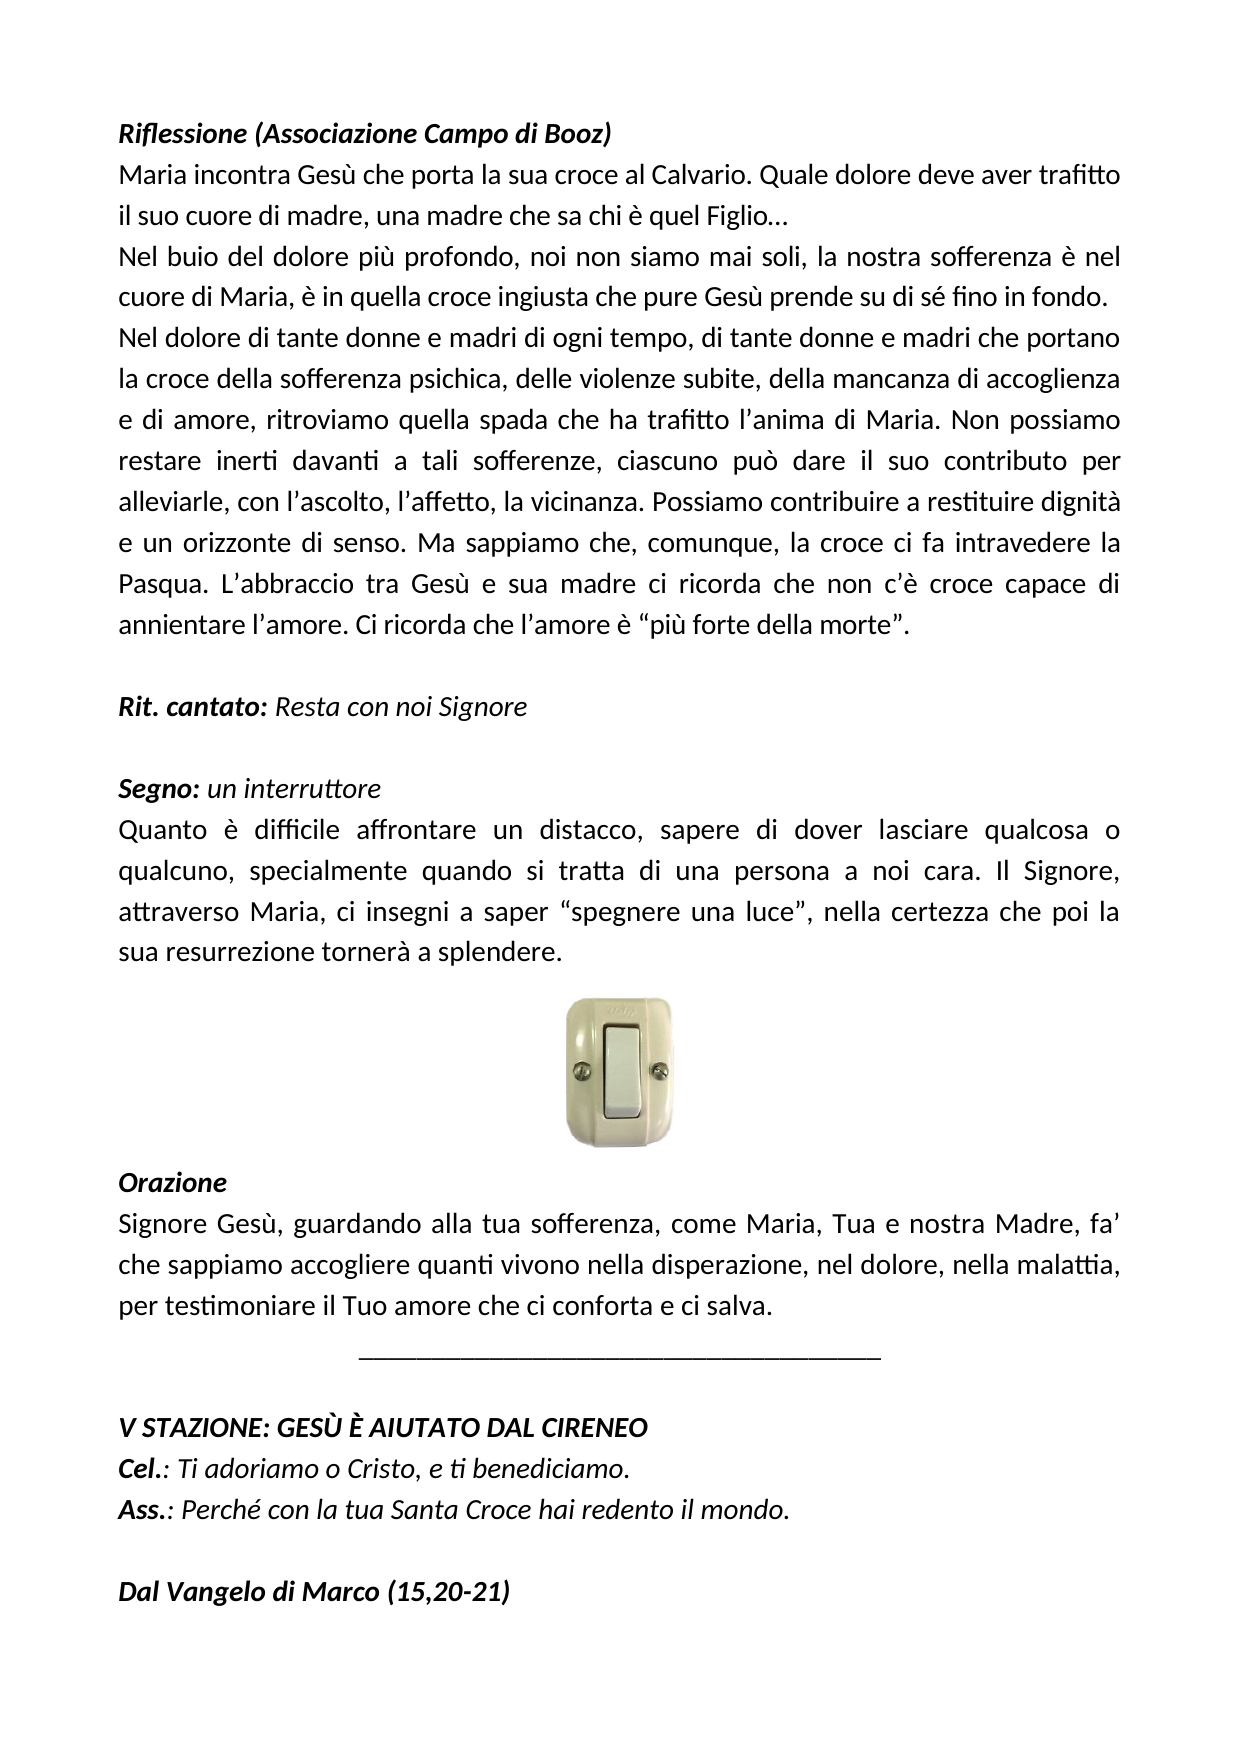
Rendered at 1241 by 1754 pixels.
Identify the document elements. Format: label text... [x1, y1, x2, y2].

list ____________________________________ [118, 1328, 1122, 1363]
list Quanto è difficile affrontare un distacco, sapere di dover lasciare qualcosa o qualcuno, specialmente quando si tratta di una persona a noi cara. Il Signore, attraverso Maria, ci insegni a saper “spegnere una luce”, nella certezza che poi la sua resurrezione tornerà a splendere. [118, 811, 1122, 969]
list Riflessione (Associazione Campo di Booz) [118, 115, 1122, 150]
list Rit. cantato: Resta con noi Signore [118, 688, 1122, 723]
list Nel dolore di tante donne e madri di ogni tempo, di tante donne e madri che portano la croce della sofferenza psichica, delle violenze subite, della mancanza di accoglienza e di amore, ritroviamo quella spada che ha trafitto l’anima di Maria. Non possiamo restare inerti davanti a tali sofferenze, ciascuno può dare il suo contributo per alleviarle, con l’ascolto, l’affetto, la vicinanza. Possiamo contribuire a restituire dignità e un orizzonte di senso. Ma sappiamo che, comunque, la croce ci fa intravedere la Pasqua. L’abbraccio tra Gesù e sua madre ci ricorda che non c’è croce capace di annientare l’amore. Ci ricorda che l’amore è “più forte della morte”. [118, 319, 1122, 642]
list Ass.: Perché con la tua Santa Croce hai redento il mondo. [118, 1491, 1122, 1527]
list V STAZIONE: GESÙ È AIUTATO DAL CIRENEO [118, 1409, 1122, 1445]
list Orazione [118, 1164, 1122, 1199]
picture [548, 974, 692, 1160]
list Maria incontra Gesù che porta la sua croce al Calvario. Quale dolore deve aver trafitto il suo cuore di madre, una madre che sa chi è quel Figlio… [118, 156, 1122, 232]
list Dal Vangelo di Marco (15,20-21) [118, 1573, 1122, 1609]
list Signore Gesù, guardando alla tua sofferenza, come Maria, Tua e nostra Madre, fa’ che sappiamo accogliere quanti vivono nella disperazione, nel dolore, nella malattia, per testimoniare il Tuo amore che ci conforta e ci salva. [118, 1205, 1122, 1322]
list Cel.: Ti adoriamo o Cristo, e ti benediciamo. [118, 1450, 1122, 1486]
list Nel buio del dolore più profondo, noi non siamo mai soli, la nostra sofferenza è nel cuore di Maria, è in quella croce ingiusta che pure Gesù prende su di sé fino in fondo. [118, 238, 1122, 314]
list Segno: un interruttore [118, 770, 1122, 805]
